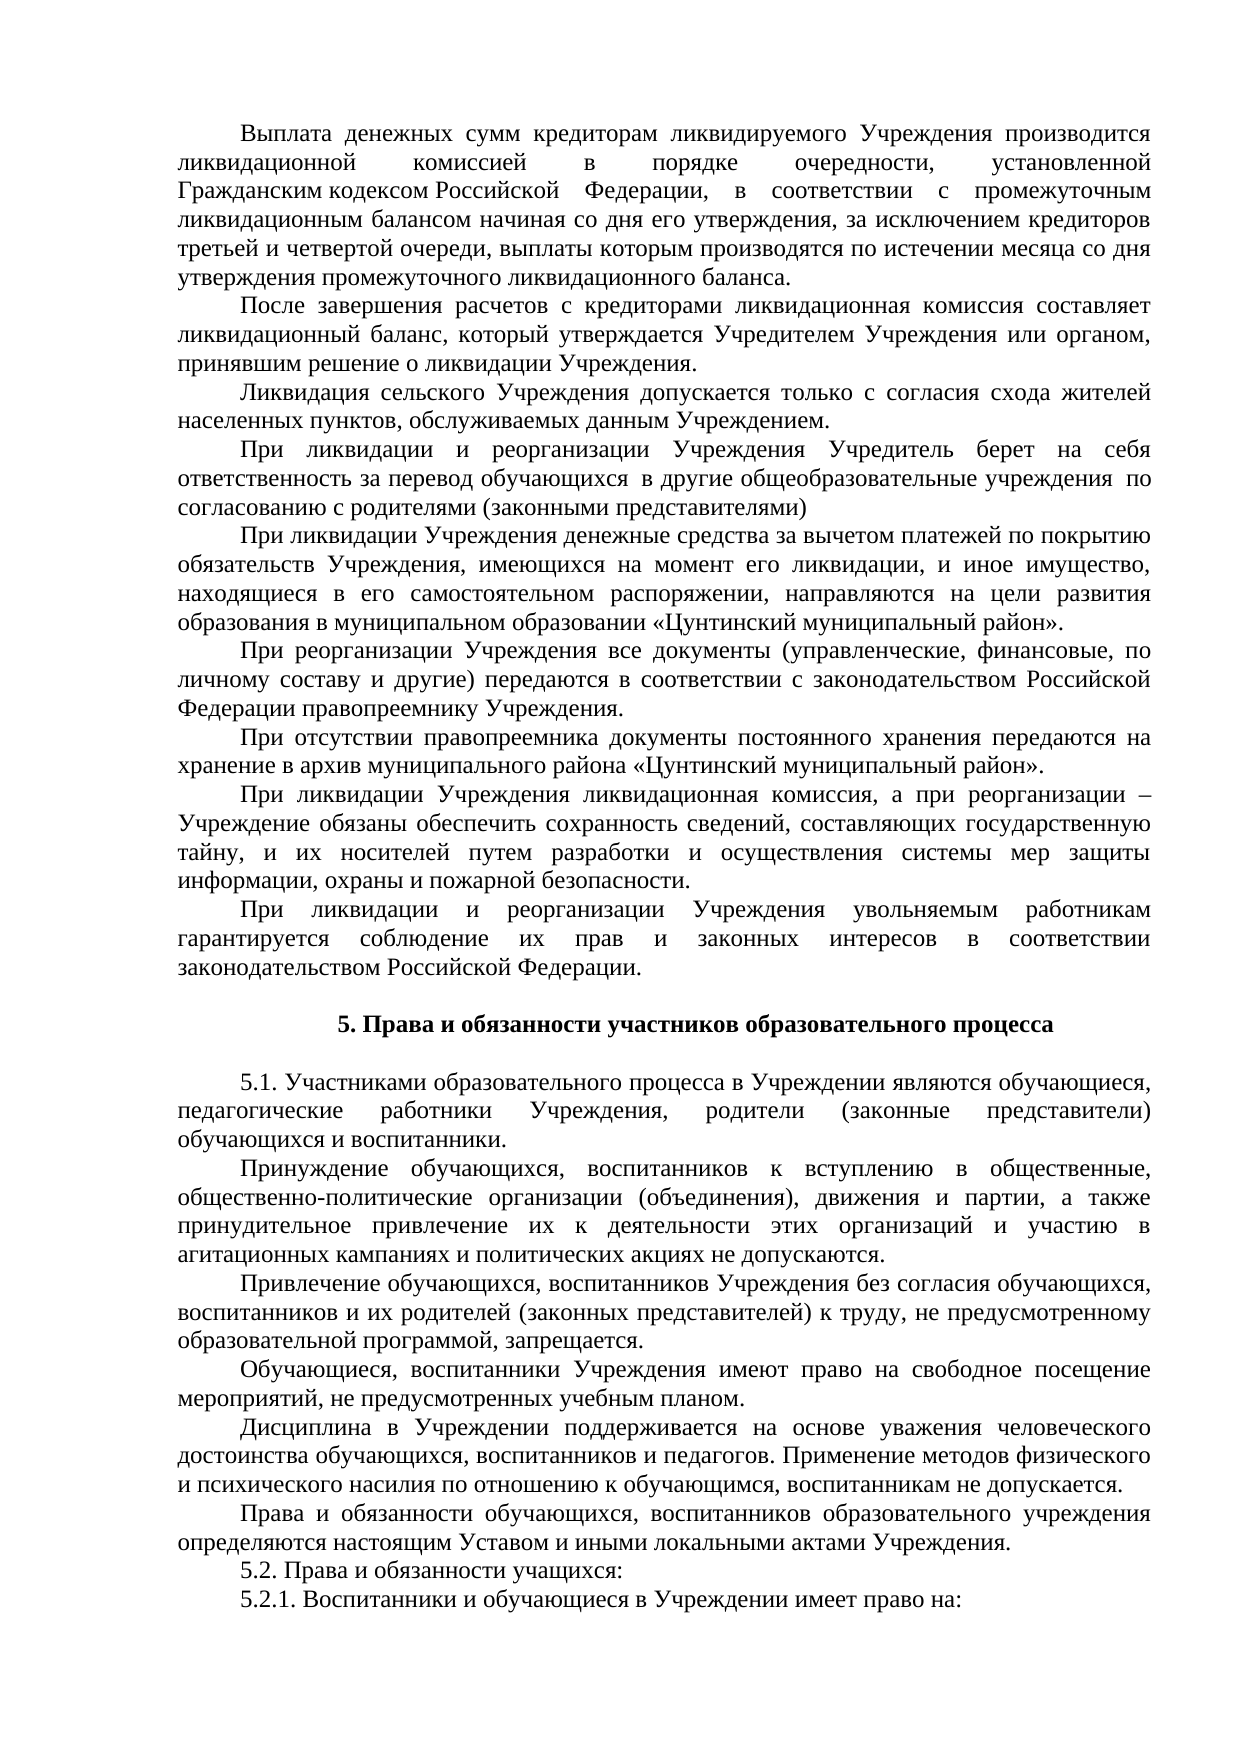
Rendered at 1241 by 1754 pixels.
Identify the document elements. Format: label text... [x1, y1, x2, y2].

text 5. Права и обязанности участников образовательного процесса [177, 1009, 1152, 1038]
text Принуждение обучающихся, воспитанников к вступлению в общественные, общественно-политические организации (объединения), движения и партии, а также принудительное привлечение их к деятельности этих организаций и участию в агитационных кампаниях и политических акциях не допускаются. [177, 1153, 1152, 1268]
text Обучающиеся, воспитанники Учреждения имеют право на свободное посещение мероприятий, не предусмотренных учебным планом. [177, 1354, 1152, 1412]
text При ликвидации Учреждения ликвидационная комиссия, а при реорганизации – Учреждение обязаны обеспечить сохранность сведений, составляющих государственную тайну, и их носителей путем разработки и осуществления системы мер защиты информации, охраны и пожарной безопасности. [177, 779, 1152, 894]
text 5.2.1. Воспитанники и обучающиеся в Учреждении имеет право на: [177, 1584, 1152, 1613]
text Привлечение обучающихся, воспитанников Учреждения без согласия обучающихся, воспитанников и их родителей (законных представителей) к труду, не предусмотренному образовательной программой, запрещается. [177, 1268, 1152, 1354]
text При реорганизации Учреждения все документы (управленческие, финансовые, по личному составу и другие) передаются в соответствии с законодательством Российской Федерации правопреемнику Учреждения. [177, 636, 1152, 722]
text 5.1. Участниками образовательного процесса в Учреждении являются обучающиеся, педагогические работники Учреждения, родители (законные представители) обучающихся и воспитанники. [177, 1067, 1152, 1153]
text При ликвидации и реорганизации Учреждения увольняемым работникам гарантируется соблюдение их прав и законных интересов в соответствии законодательством Российской Федерации. [177, 894, 1152, 981]
text При отсутствии правопреемника документы постоянного хранения передаются на хранение в архив муниципального района «Цунтинский муниципальный район». [177, 722, 1152, 779]
text Ликвидация сельского Учреждения допускается только с согласия схода жителей населенных пунктов, обслуживаемых данным Учреждением. [177, 377, 1152, 434]
text После завершения расчетов с кредиторами ликвидационная комиссия составляет ликвидационный баланс, который утверждается Учредителем Учреждения или органом, принявшим решение о ликвидации Учреждения. [177, 291, 1152, 377]
text При ликвидации и реорганизации Учреждения Учредитель берет на себя ответственность за перевод обучающихся в другие общеобразовательные учреждения по согласованию с родителями (законными представителями) [177, 434, 1152, 521]
text Права и обязанности обучающихся, воспитанников образовательного учреждения определяются настоящим Уставом и иными локальными актами Учреждения. [177, 1498, 1152, 1556]
text Выплата денежных сумм кредиторам ликвидируемого Учреждения производится ликвидационной комиссией в порядке очередности, установленной Гражданским кодексом Российской Федерации, в соответствии с промежуточным ликвидационным балансом начиная со дня его утверждения, за исключением кредиторов третьей и четвертой очереди, выплаты которым производятся по истечении месяца со дня утверждения промежуточного ликвидационного баланса. [177, 118, 1152, 291]
text Дисциплина в Учреждении поддерживается на основе уважения человеческого достоинства обучающихся, воспитанников и педагогов. Применение методов физического и психического насилия по отношению к обучающимся, воспитанникам не допускается. [177, 1412, 1152, 1498]
text 5.2. Права и обязанности учащихся: [177, 1556, 1152, 1584]
text При ликвидации Учреждения денежные средства за вычетом платежей по покрытию обязательств Учреждения, имеющихся на момент его ликвидации, и иное имущество, находящиеся в его самостоятельном распоряжении, направляются на цели развития образования в муниципальном образовании «Цунтинский муниципальный район». [177, 521, 1152, 636]
